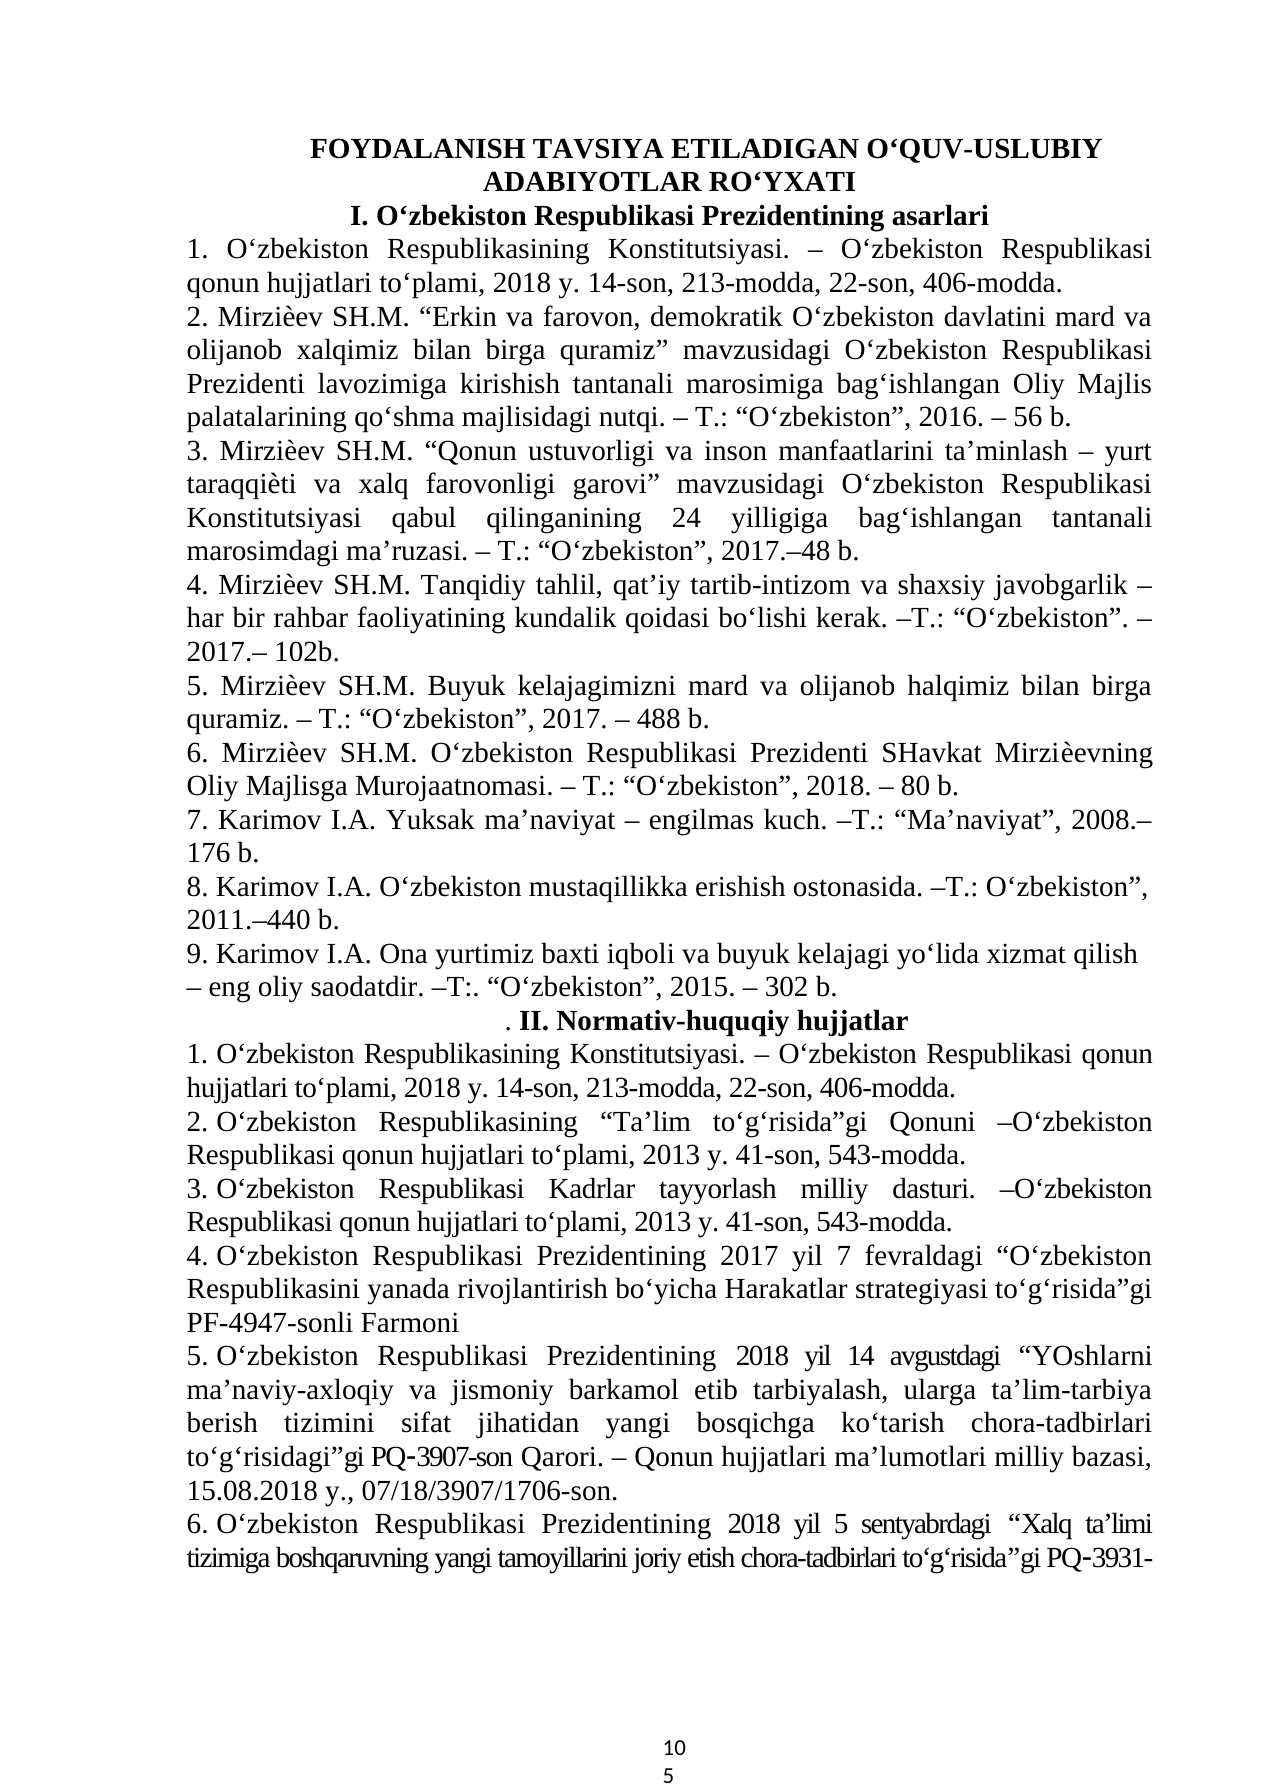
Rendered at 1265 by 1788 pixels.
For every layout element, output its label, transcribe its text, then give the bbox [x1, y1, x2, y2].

text 8. Karimov I.A. O‘zbekiston mustaqillikka erishish ostonasida. –T.: O‘zbekiston”, 2011.–440 b. [186, 869, 1153, 936]
list O‘zbekiston Respublikasi Prezidentining 2018 yil 14 avgustdagi “YOshlarni ma’naviy-axloqiy va jismoniy barkamol etib tarbiyalash, ularga ta’lim-tarbiya berish tizimini sifat jihatidan yangi bosqichga ko‘tarish chora-tadbirlari to‘g‘risidagi”gi PQ3907-son Qarori. – Qonun hujjatlari ma’lumotlari milliy bazasi, 15.08.2018 y., 07/18/3907/1706-son. [186, 1338, 1153, 1506]
list O‘zbekiston Respublikasi Prezidentining 2017 yil 7 fevraldagi “O‘zbekiston Respublikasini yanada rivojlantirish bo‘yicha Harakatlar strategiyasi to‘g‘risida”gi PF-4947-sonli Farmoni [186, 1238, 1153, 1338]
text FOYDALANISH TAVSIYA ETILADIGAN O‘QUV-USLUBIY ADABIYOTLAR RO‘YXATI [186, 131, 1153, 198]
list O‘zbekiston Respublikasining “Ta’lim to‘g‘risida”gi Qonuni –O‘zbekiston Respublikasi qonun hujjatlari to‘plami, 2013 y. 41-son, 543-modda. [186, 1104, 1153, 1171]
list O‘zbekiston Respublikasining Konstitutsiyasi. – O‘zbekiston Respublikasi qonun hujjatlari to‘plami, 2018 y. 14-son, 213-modda, 22-son, 406-modda. [186, 1037, 1153, 1104]
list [186, 1506, 1153, 1573]
text 4. Mirziѐev SH.M. Tanqidiy tahlil, qat’iy tartib-intizom va shaxsiy javobgarlik – har bir rahbar faoliyatining kundalik qoidasi bo‘lishi kerak. –T.: “O‘zbekiston”. – 2017.– 102b. [186, 567, 1153, 668]
text 7. Karimov I.A. Yuksak ma’naviyat – engilmas kuch. –T.: “Ma’naviyat”, 2008.–176 b. [186, 802, 1153, 869]
text 3. Mirziѐev SH.M. “Qonun ustuvorligi va inson manfaatlarini ta’minlash – yurt taraqqiѐti va xalq farovonligi garovi” mavzusidagi O‘zbekiston Respublikasi Konstitutsiyasi qabul qilinganining 24 yilligiga bag‘ishlangan tantanali marosimdagi ma’ruzasi. – T.: “O‘zbekiston”, 2017.–48 b. [186, 433, 1153, 567]
text 1. O‘zbekiston Respublikasining Konstitutsiyasi. – O‘zbekiston Respublikasi qonun hujjatlari to‘plami, 2018 y. 14-son, 213-modda, 22-son, 406-modda. [186, 232, 1153, 299]
text 5. Mirziѐev SH.M. Buyuk kelajagimizni mard va olijanob halqimiz bilan birga quramiz. – T.: “O‘zbekiston”, 2017. – 488 b. [186, 668, 1153, 735]
text 9. Karimov I.A. Ona yurtimiz baxti iqboli va buyuk kelajagi yo‘lida xizmat qilish – eng oliy saodatdir. –T:. “O‘zbekiston”, 2015. – 302 b. [186, 936, 1153, 1003]
list O‘zbekiston Respublikasi Kadrlar tayyorlash milliy dasturi. –O‘zbekiston Respublikasi qonun hujjatlari to‘plami, 2013 y. 41-son, 543-modda. [186, 1171, 1153, 1238]
text I. O‘zbekiston Respublikasi Prezidentining asarlari [186, 198, 1153, 232]
text 6. Mirziѐev SH.M. O‘zbekiston Respublikasi Prezidenti SHavkat Mirziѐevning Oliy Majlisga Murojaatnomasi. – T.: “O‘zbekiston”, 2018. – 80 b. [186, 735, 1153, 802]
text . II. Normativ-huquqiy hujjatlar [186, 1003, 1153, 1037]
text 2. Mirziѐev SH.M. “Erkin va farovon, demokratik O‘zbekiston davlatini mard va olijanob xalqimiz bilan birga quramiz” mavzusidagi O‘zbekiston Respublikasi Prezidenti lavozimiga kirishish tantanali marosimiga bag‘ishlangan Oliy Majlis palatalarining qo‘shma majlisidagi nutqi. – T.: “O‘zbekiston”, 2016. – 56 b. [186, 299, 1153, 433]
